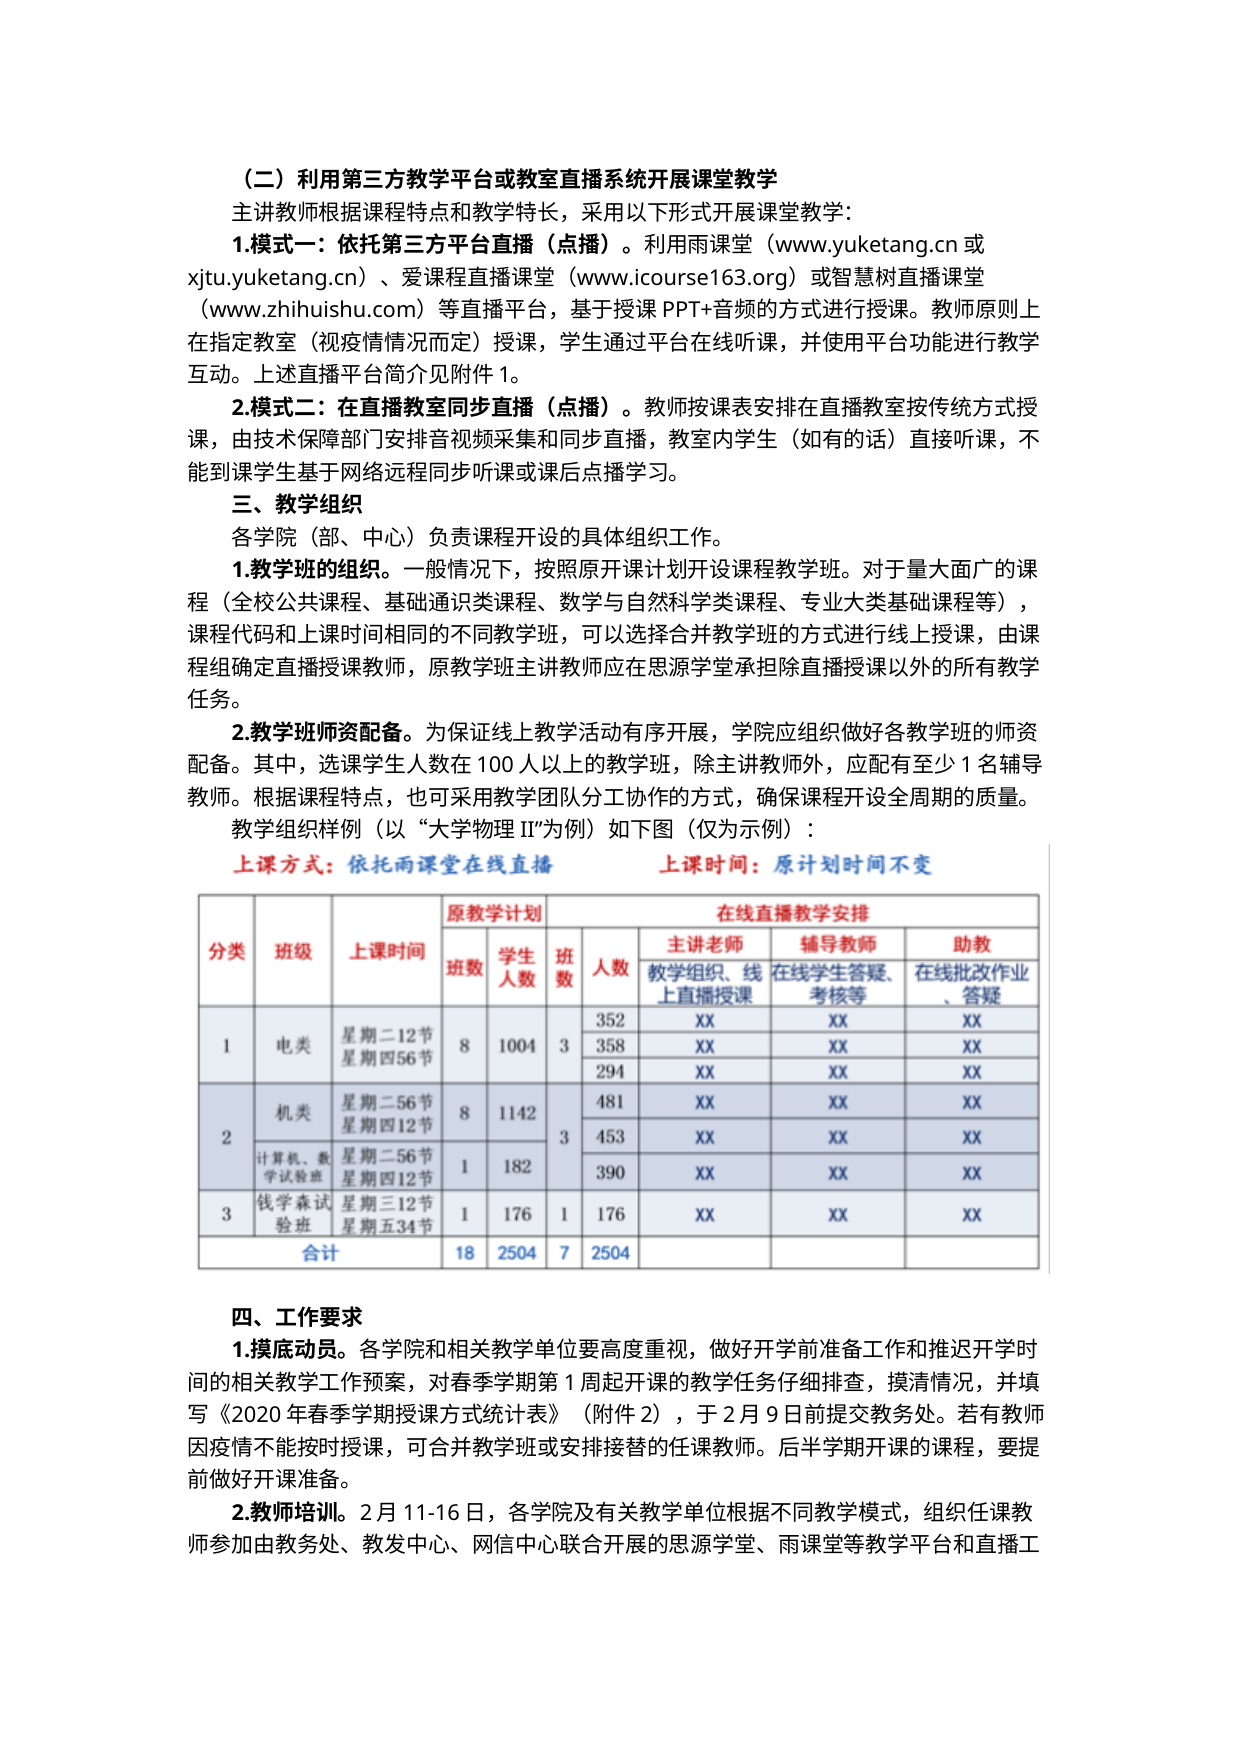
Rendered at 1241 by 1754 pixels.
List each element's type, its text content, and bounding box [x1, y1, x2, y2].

text 四、工作要求 [187, 1299, 1053, 1332]
text 教学组织样例（以“大学物理II”为例）如下图（仅为示例）： [187, 812, 1053, 844]
text 2.模式二：在直播教室同步直播（点播）。教师按课表安排在直播教室按传统方式授课，由技术保障部门安排音视频采集和同步直播，教室内学生（如有的话）直接听课，不能到课学生基于网络远程同步听课或课后点播学习。 [187, 389, 1053, 487]
text （二）利用第三方教学平台或教室直播系统开展课堂教学 [187, 162, 1053, 194]
text 主讲教师根据课程特点和教学特长，采用以下形式开展课堂教学： [187, 194, 1053, 227]
text 各学院（部、中心）负责课程开设的具体组织工作。 [187, 519, 1053, 552]
text 1.教学班的组织。一般情况下，按照原开课计划开设课程教学班。对于量大面广的课程（全校公共课程、基础通识类课程、数学与自然科学类课程、专业大类基础课程等），课程代码和上课时间相同的不同教学班，可以选择合并教学班的方式进行线上授课，由课程组确定直播授课教师，原教学班主讲教师应在思源学堂承担除直播授课以外的所有教学任务。 [187, 552, 1053, 714]
text 三、教学组织 [187, 487, 1053, 519]
text 1.摸底动员。各学院和相关教学单位要高度重视，做好开学前准备工作和推迟开学时间的相关教学工作预案，对春季学期第1周起开课的教学任务仔细排查，摸清情况，并填写《2020年春季学期授课方式统计表》（附件2），于2月9日前提交教务处。若有教师因疫情不能按时授课，可合并教学班或安排接替的任课教师。后半学期开课的课程，要提前做好开课准备。 [187, 1332, 1053, 1494]
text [187, 1494, 1053, 1559]
picture [189, 844, 1051, 1274]
text 1.模式一：依托第三方平台直播（点播）。利用雨课堂（www.yuketang.cn或xjtu.yuketang.cn）、爱课程直播课堂（www.icourse163.org）或智慧树直播课堂（www.zhihuishu.com）等直播平台，基于授课PPT+音频的方式进行授课。教师原则上在指定教室（视疫情情况而定）授课，学生通过平台在线听课，并使用平台功能进行教学互动。上述直播平台简介见附件1。 [187, 227, 1053, 389]
text 2.教学班师资配备。为保证线上教学活动有序开展，学院应组织做好各教学班的师资配备。其中，选课学生人数在100人以上的教学班，除主讲教师外，应配有至少1名辅导教师。根据课程特点，也可采用教学团队分工协作的方式，确保课程开设全周期的质量。 [187, 714, 1053, 812]
